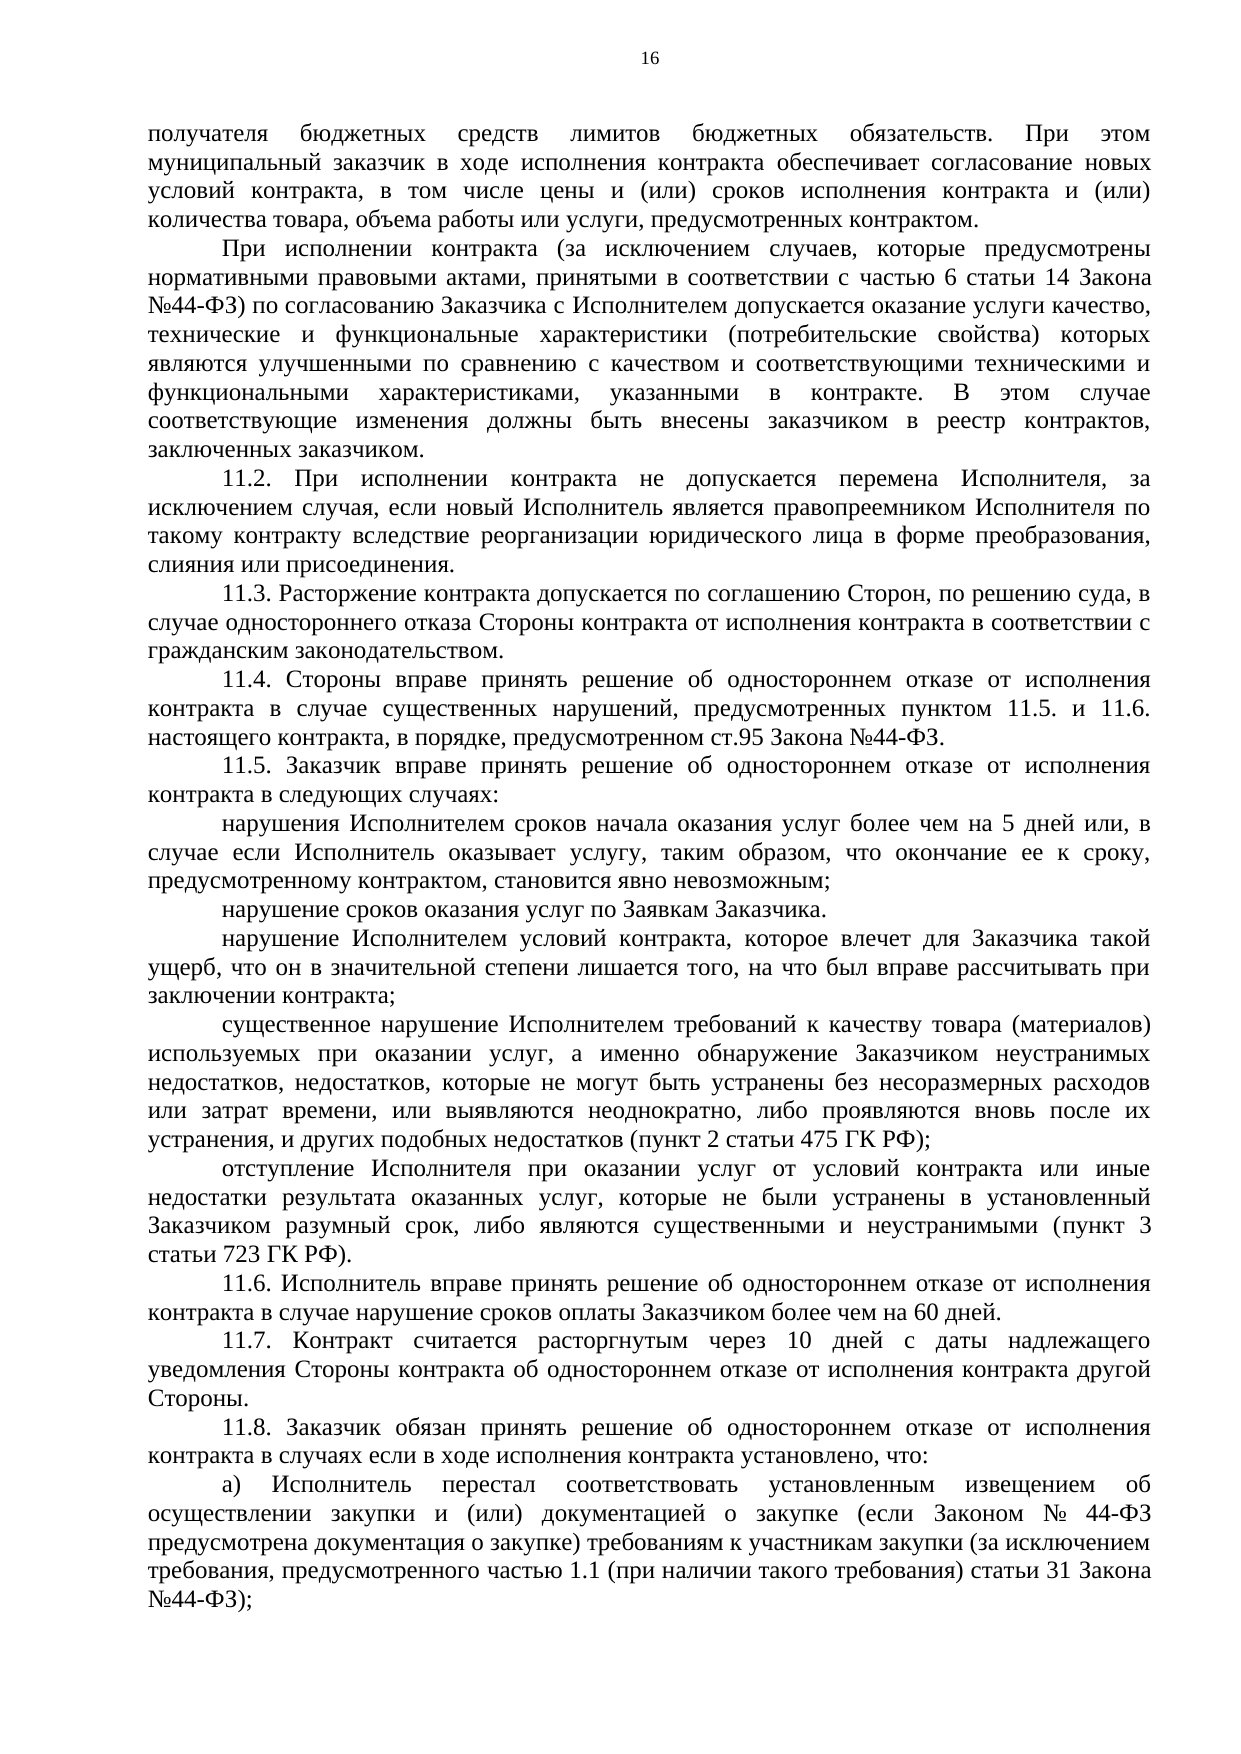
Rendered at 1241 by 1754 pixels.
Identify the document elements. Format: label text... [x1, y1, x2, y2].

text 11.3. Расторжение контракта допускается по соглашению Сторон, по решению суда, в случае одностороннего отказа Стороны контракта от исполнения контракта в соответствии с гражданским законодательством. [148, 578, 1152, 664]
text 11.4. Стороны вправе принять решение об одностороннем отказе от исполнения контракта в случае существенных нарушений, предусмотренных пунктом 11.5. и 11.6. настоящего контракта, в порядке, предусмотренном ст.95 Закона №44-ФЗ. [148, 664, 1152, 751]
text отступление Исполнителя при оказании услуг от условий контракта или иные недостатки результата оказанных услуг, которые не были устранены в установленный Заказчиком разумный срок, либо являются существенными и неустранимыми (пункт 3 статьи 723 ГК РФ). [148, 1153, 1152, 1268]
text 11.6. Исполнитель вправе принять решение об одностороннем отказе от исполнения контракта в случае нарушение сроков оплаты Заказчиком более чем на 60 дней. [148, 1268, 1152, 1326]
text а) Исполнитель перестал соответствовать установленным извещением об осуществлении закупки и (или) документацией о закупке (если Законом № 44-ФЗ предусмотрена документация о закупке) требованиям к участникам закупки (за исключением требования, предусмотренного частью 1.1 (при наличии такого требования) статьи 31 Закона №44-ФЗ); [148, 1469, 1152, 1613]
text 11.7. Контракт считается расторгнутым через 10 дней с даты надлежащего уведомления Стороны контракта об одностороннем отказе от исполнения контракта другой Стороны. [148, 1326, 1152, 1412]
text 11.8. Заказчик обязан принять решение об одностороннем отказе от исполнения контракта в случаях если в ходе исполнения контракта установлено, что: [148, 1412, 1152, 1469]
text 11.2. При исполнении контракта не допускается перемена Исполнителя, за исключением случая, если новый Исполнитель является правопреемником Исполнителя по такому контракту вследствие реорганизации юридического лица в форме преобразования, слияния или присоединения. [148, 463, 1152, 578]
text нарушения Исполнителем сроков начала оказания услуг более чем на 5 дней или, в случае если Исполнитель оказывает услугу, таким образом, что окончание ее к сроку, предусмотренному контрактом, становится явно невозможным; [148, 808, 1152, 894]
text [148, 118, 1152, 233]
text При исполнении контракта (за исключением случаев, которые предусмотрены нормативными правовыми актами, принятыми в соответствии с частью 6 статьи 14 Закона №44-ФЗ) по согласованию Заказчика с Исполнителем допускается оказание услуги качество, технические и функциональные характеристики (потребительские свойства) которых являются улучшенными по сравнению с качеством и соответствующими техническими и функциональными характеристиками, указанными в контракте. В этом случае соответствующие изменения должны быть внесены заказчиком в реестр контрактов, заключенных заказчиком. [148, 233, 1152, 463]
text нарушение Исполнителем условий контракта, которое влечет для Заказчика такой ущерб, что он в значительной степени лишается того, на что был вправе рассчитывать при заключении контракта; [148, 923, 1152, 1009]
text существенное нарушение Исполнителем требований к качеству товара (материалов) используемых при оказании услуг, а именно обнаружение Заказчиком неустранимых недостатков, недостатков, которые не могут быть устранены без несоразмерных расходов или затрат времени, или выявляются неоднократно, либо проявляются вновь после их устранения, и других подобных недостатков (пункт 2 статьи 475 ГК РФ); [148, 1009, 1152, 1153]
text 11.5. Заказчик вправе принять решение об одностороннем отказе от исполнения контракта в следующих случаях: [148, 751, 1152, 808]
text нарушение сроков оказания услуг по Заявкам Заказчика. [148, 894, 1152, 923]
